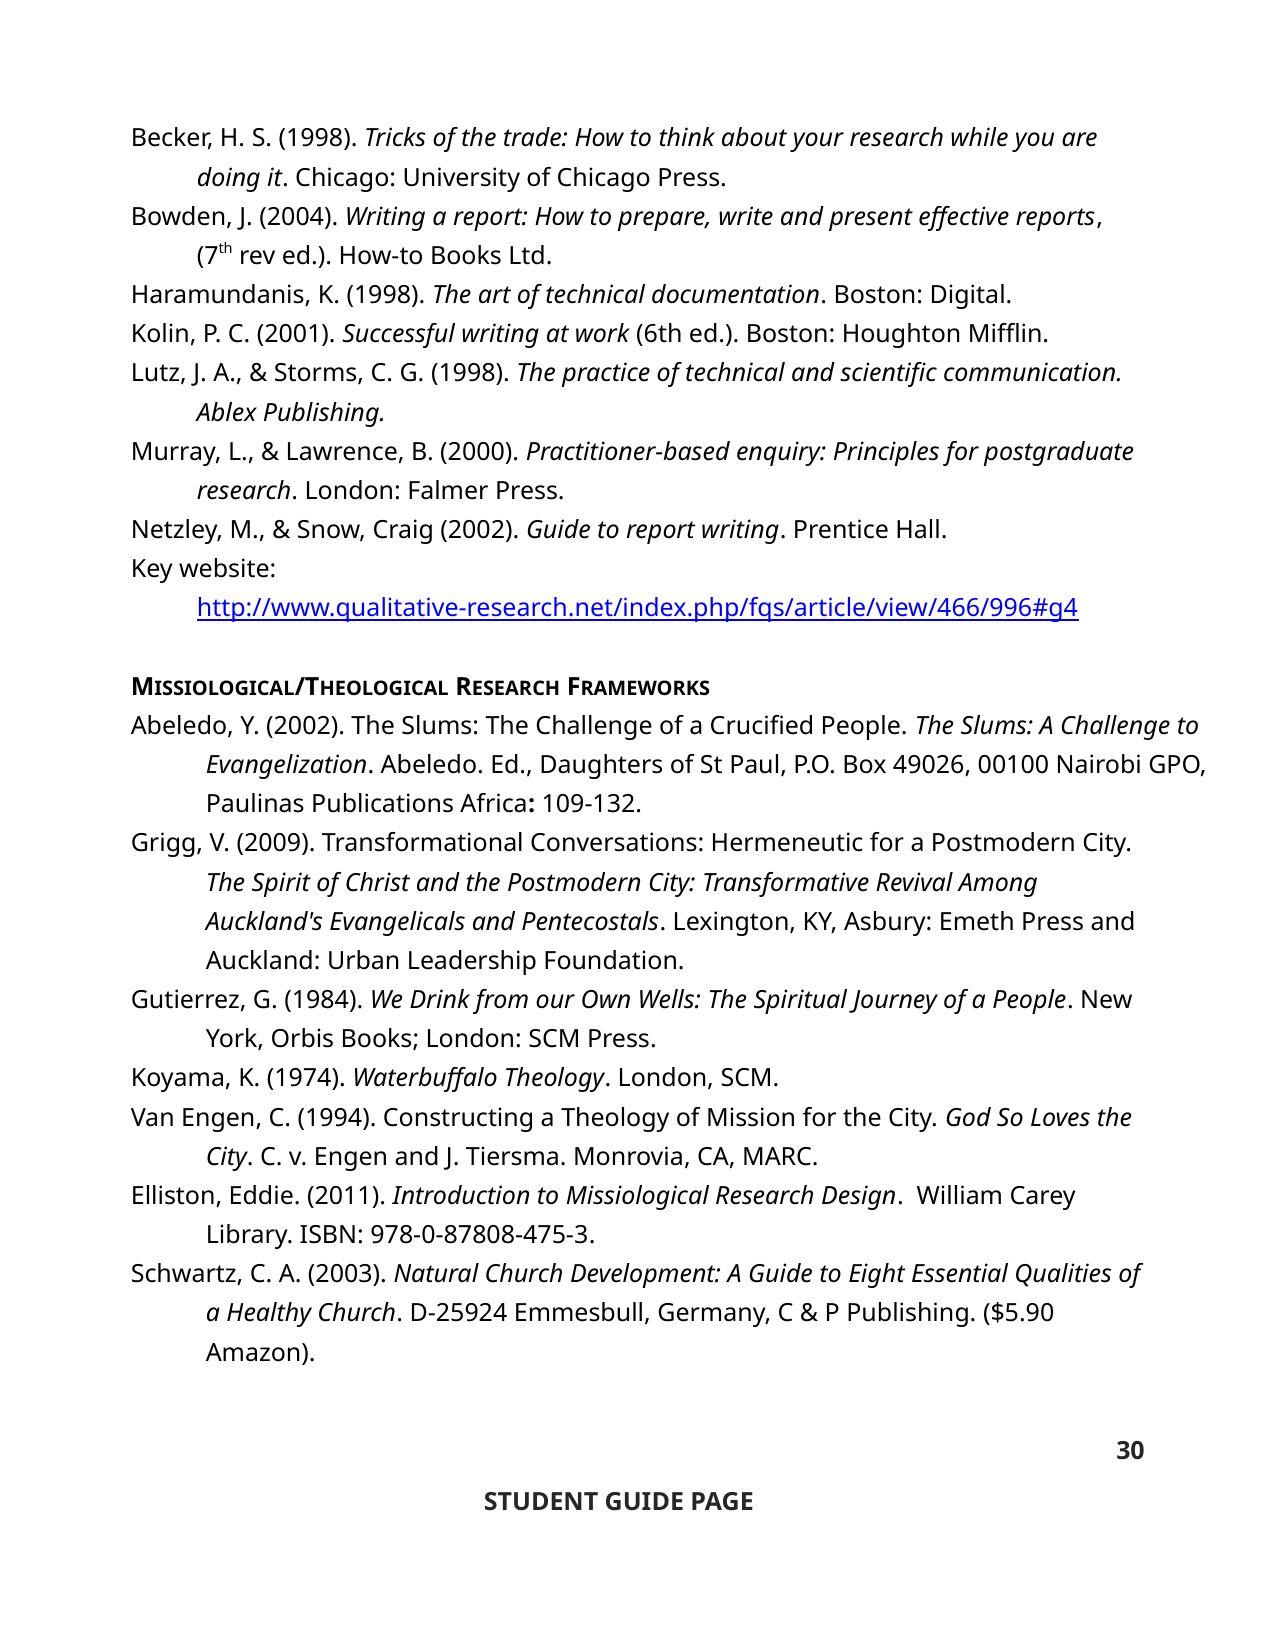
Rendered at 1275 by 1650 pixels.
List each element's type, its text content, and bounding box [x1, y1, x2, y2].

text Grigg, V. (2009). Transformational Conversations: Hermeneutic for a Postmodern City. The Spirit of Christ and the Postmodern City: Transformative Revival Among Auckland's Evangelicals and Pentecostals. Lexington, KY, Asbury: Emeth Press and Auckland: Urban Leadership Foundation. [131, 825, 1144, 977]
text Van Engen, C. (1994). Constructing a Theology of Mission for the City. God So Loves the City. C. v. Engen and J. Tiersma. Monrovia, CA, MARC. [131, 1099, 1144, 1172]
text Bowden, J. (2004). Writing a report: How to prepare, write and present effective reports, (7th rev ed.). How-to Books Ltd. [131, 198, 1144, 272]
text Murray, L., & Lawrence, B. (2000). Practitioner-based enquiry: Principles for postgraduate research. London: Falmer Press. [131, 433, 1144, 507]
text Kolin, P. C. (2001). Successful writing at work (6th ed.). Boston: Houghton Mifflin. [131, 316, 1144, 350]
text Missiological/Theological Research Frameworks [131, 668, 1144, 702]
text Koyama, K. (1974). Waterbuffalo Theology. London, SCM. [131, 1060, 1144, 1094]
text Abeledo, Y. (2002). The Slums: The Challenge of a Crucified People. The Slums: A Challenge to Evangelization. Abeledo. Ed., Daughters of St Paul, P.O. Box 49026, 00100 Nairobi GPO, Paulinas Publications Africa: 109-132. [131, 707, 1219, 820]
text Schwartz, C. A. (2003). Natural Church Development: A Guide to Eight Essential Qualities of a Healthy Church. D-25924 Emmesbull, Germany, C & P Publishing. ($5.90 Amazon). [131, 1256, 1144, 1368]
text Haramundanis, K. (1998). The art of technical documentation. Boston: Digital. [131, 277, 1144, 311]
text Elliston, Eddie. (2011). Introduction to Missiological Research Design. William Carey Library. ISBN: 978-0-87808-475-3. [131, 1177, 1144, 1251]
text Gutierrez, G. (1984). We Drink from our Own Wells: The Spiritual Journey of a People. New York, Orbis Books; London: SCM Press. [131, 982, 1144, 1055]
text Becker, H. S. (1998). Tricks of the trade: How to think about your research while you are doing it. Chicago: University of Chicago Press. [131, 120, 1144, 193]
text Lutz, J. A., & Storms, C. G. (1998). The practice of technical and scientific communication. Ablex Publishing. [131, 355, 1144, 428]
text Netzley, M., & Snow, Craig (2002). Guide to report writing. Prentice Hall. [131, 512, 1144, 546]
text Key website: http://www.qualitative-research.net/index.php/fqs/article/view/466/996#g4 [131, 551, 1144, 624]
